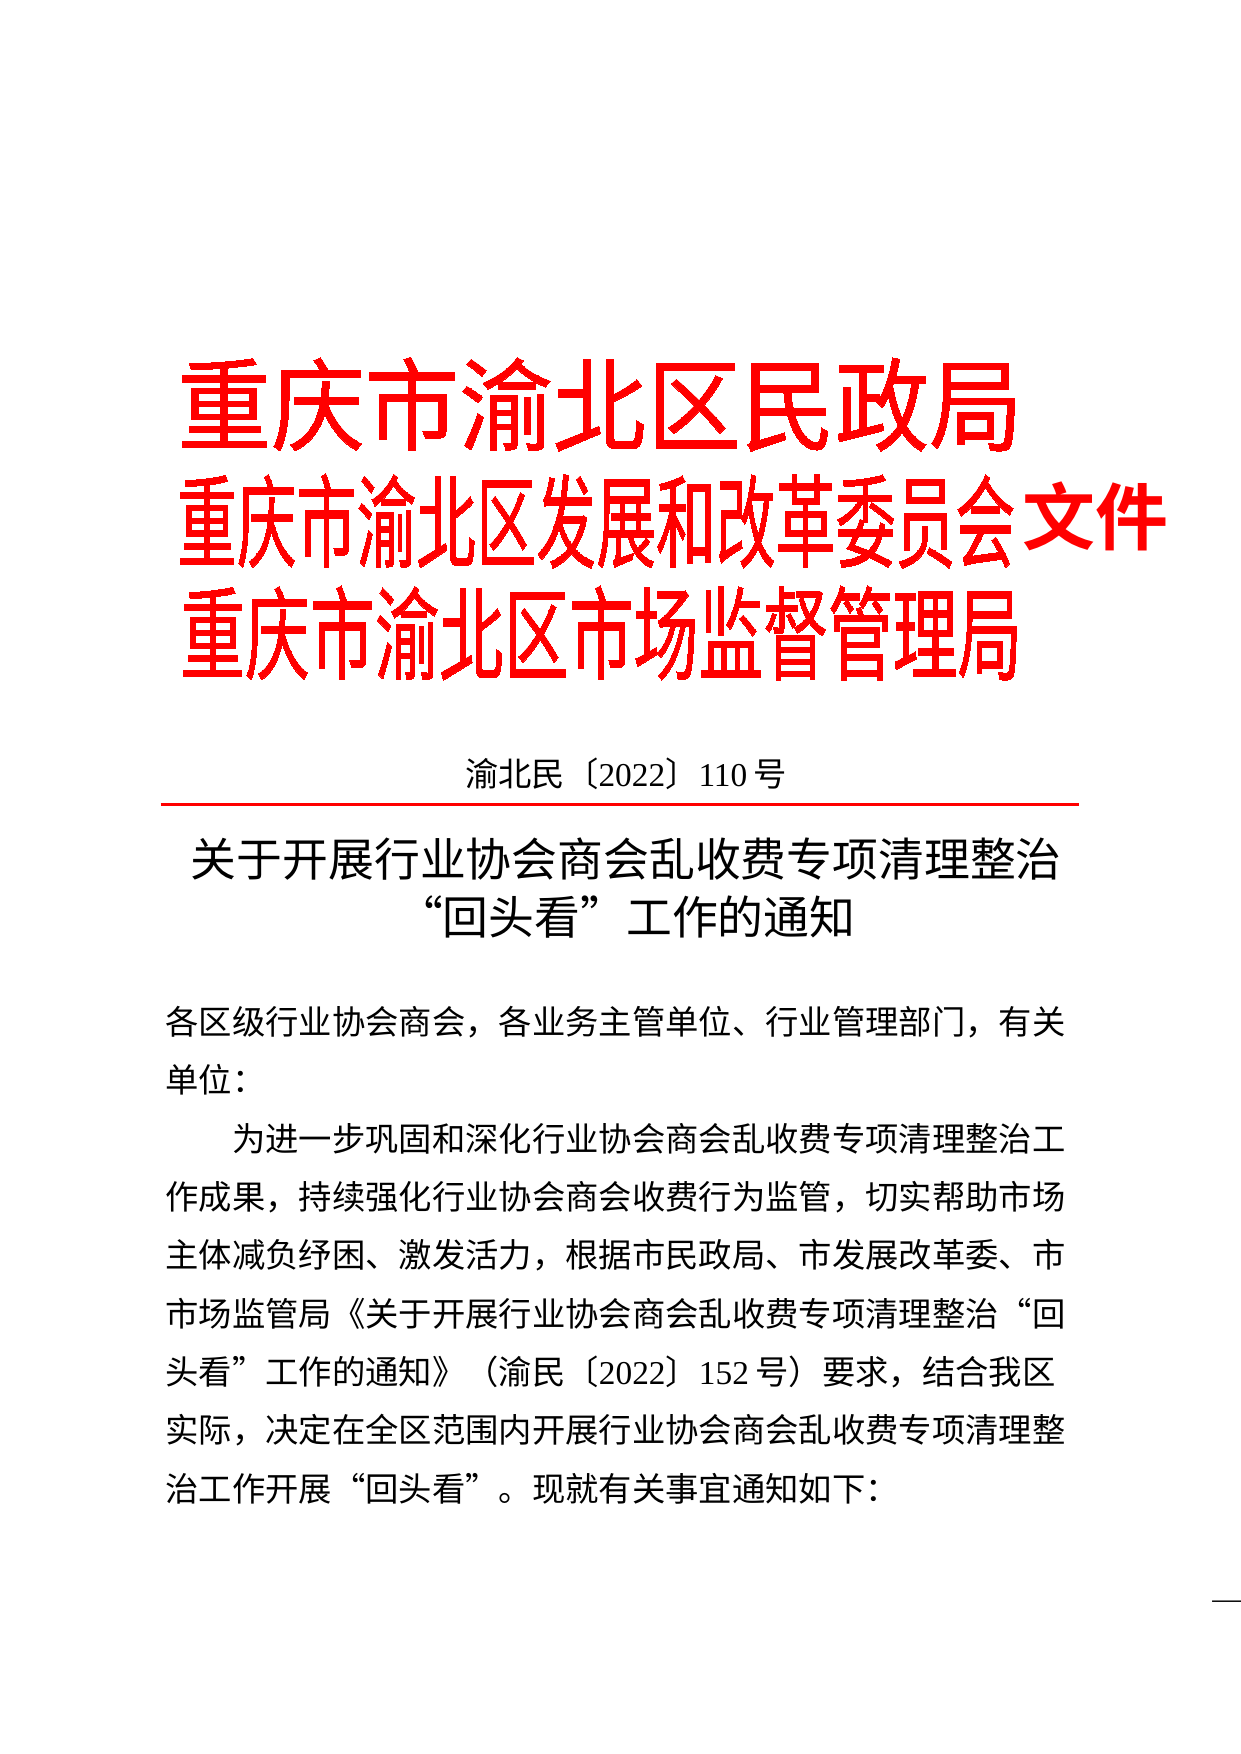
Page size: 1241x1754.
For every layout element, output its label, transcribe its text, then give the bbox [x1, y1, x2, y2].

text 关于开展行业协会商会乱收费专项清理整治“回头看”工作的通知 [165, 829, 1087, 946]
text 各区级行业协会商会，各业务主管单位、行业管理部门，有关单位： [165, 988, 1087, 1104]
text 渝北民〔2022〕110号 [165, 738, 1087, 798]
text 为进一步巩固和深化行业协会商会乱收费专项清理整治工作成果，持续强化行业协会商会收费行为监管，切实帮助市场主体减负纾困、激发活力，根据市民政局、市发展改革委、市市场监管局《关于开展行业协会商会乱收费专项清理整治“回头看”工作的通知》（渝民〔2022〕152号）要求，结合我区实际，决定在全区范围内开展行业协会商会乱收费专项清理整治工作开展“回头看”。现就有关事宜通知如下： [165, 1104, 1087, 1513]
